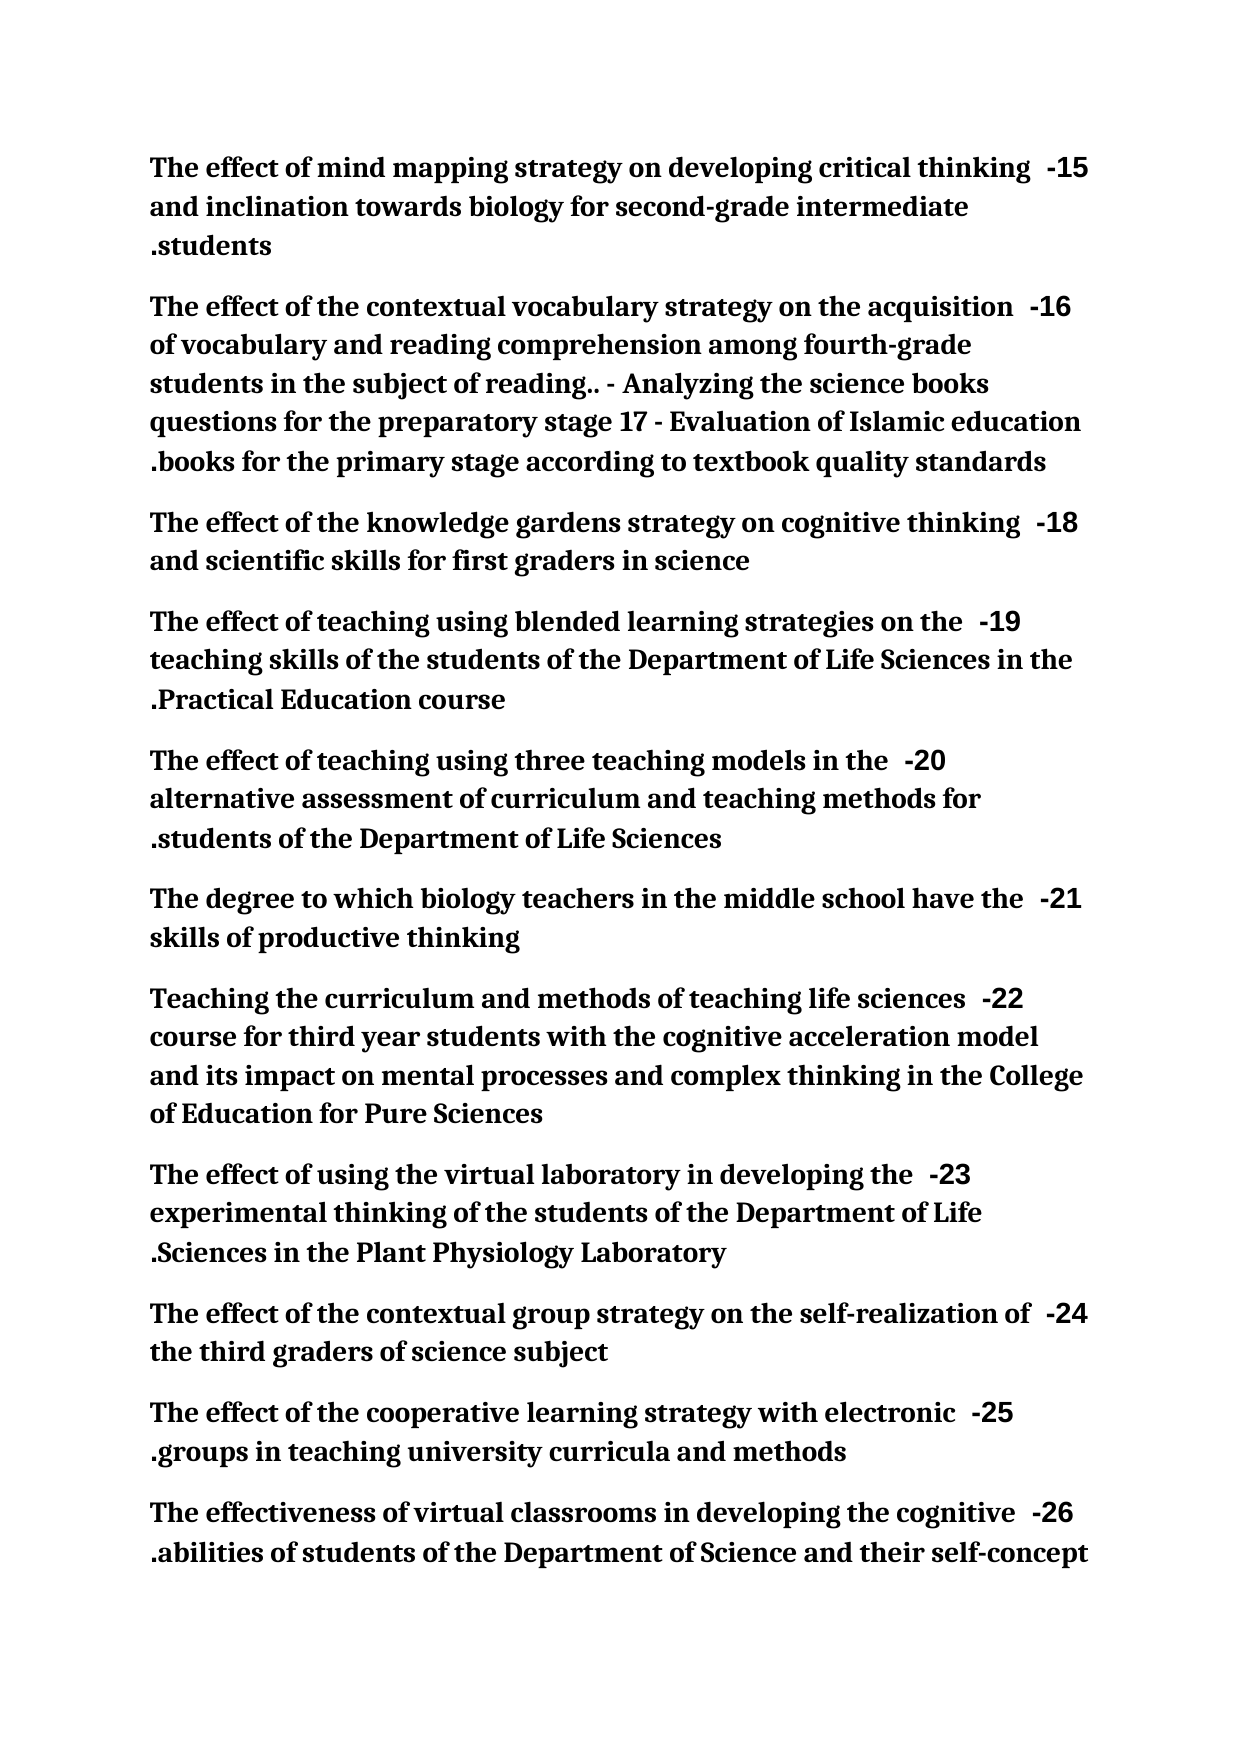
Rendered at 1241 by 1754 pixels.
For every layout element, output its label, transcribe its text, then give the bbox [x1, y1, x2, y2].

text 24- The effect of the contextual group strategy on the self-realization of the third graders of science subject [150, 1296, 1090, 1369]
text 19- The effect of teaching using blended learning strategies on the teaching skills of the students of the Department of Life Sciences in the Practical Education course. [150, 604, 1090, 717]
text 25- The effect of the cooperative learning strategy with electronic groups in teaching university curricula and methods. [150, 1395, 1090, 1469]
text 26- The effectiveness of virtual classrooms in developing the cognitive abilities of students of the Department of Science and their self-concept. [150, 1495, 1090, 1569]
text 18- The effect of the knowledge gardens strategy on cognitive thinking and scientific skills for first graders in science [150, 505, 1090, 578]
text 21- The degree to which biology teachers in the middle school have the skills of productive thinking [150, 882, 1090, 955]
text 22- Teaching the curriculum and methods of teaching life sciences course for third year students with the cognitive acceleration model and its impact on mental processes and complex thinking in the College of Education for Pure Sciences [150, 981, 1090, 1131]
text 20- The effect of teaching using three teaching models in the alternative assessment of curriculum and teaching methods for students of the Department of Life Sciences. [150, 743, 1090, 856]
text 16- The effect of the contextual vocabulary strategy on the acquisition of vocabulary and reading comprehension among fourth-grade students in the subject of reading.. - Analyzing the science books questions for the preparatory stage 17 - Evaluation of Islamic education books for the primary stage according to textbook quality standards. [150, 289, 1090, 479]
text 15- The effect of mind mapping strategy on developing critical thinking and inclination towards biology for second-grade intermediate students. [150, 150, 1090, 263]
text 23- The effect of using the virtual laboratory in developing the experimental thinking of the students of the Department of Life Sciences in the Plant Physiology Laboratory. [150, 1157, 1090, 1270]
